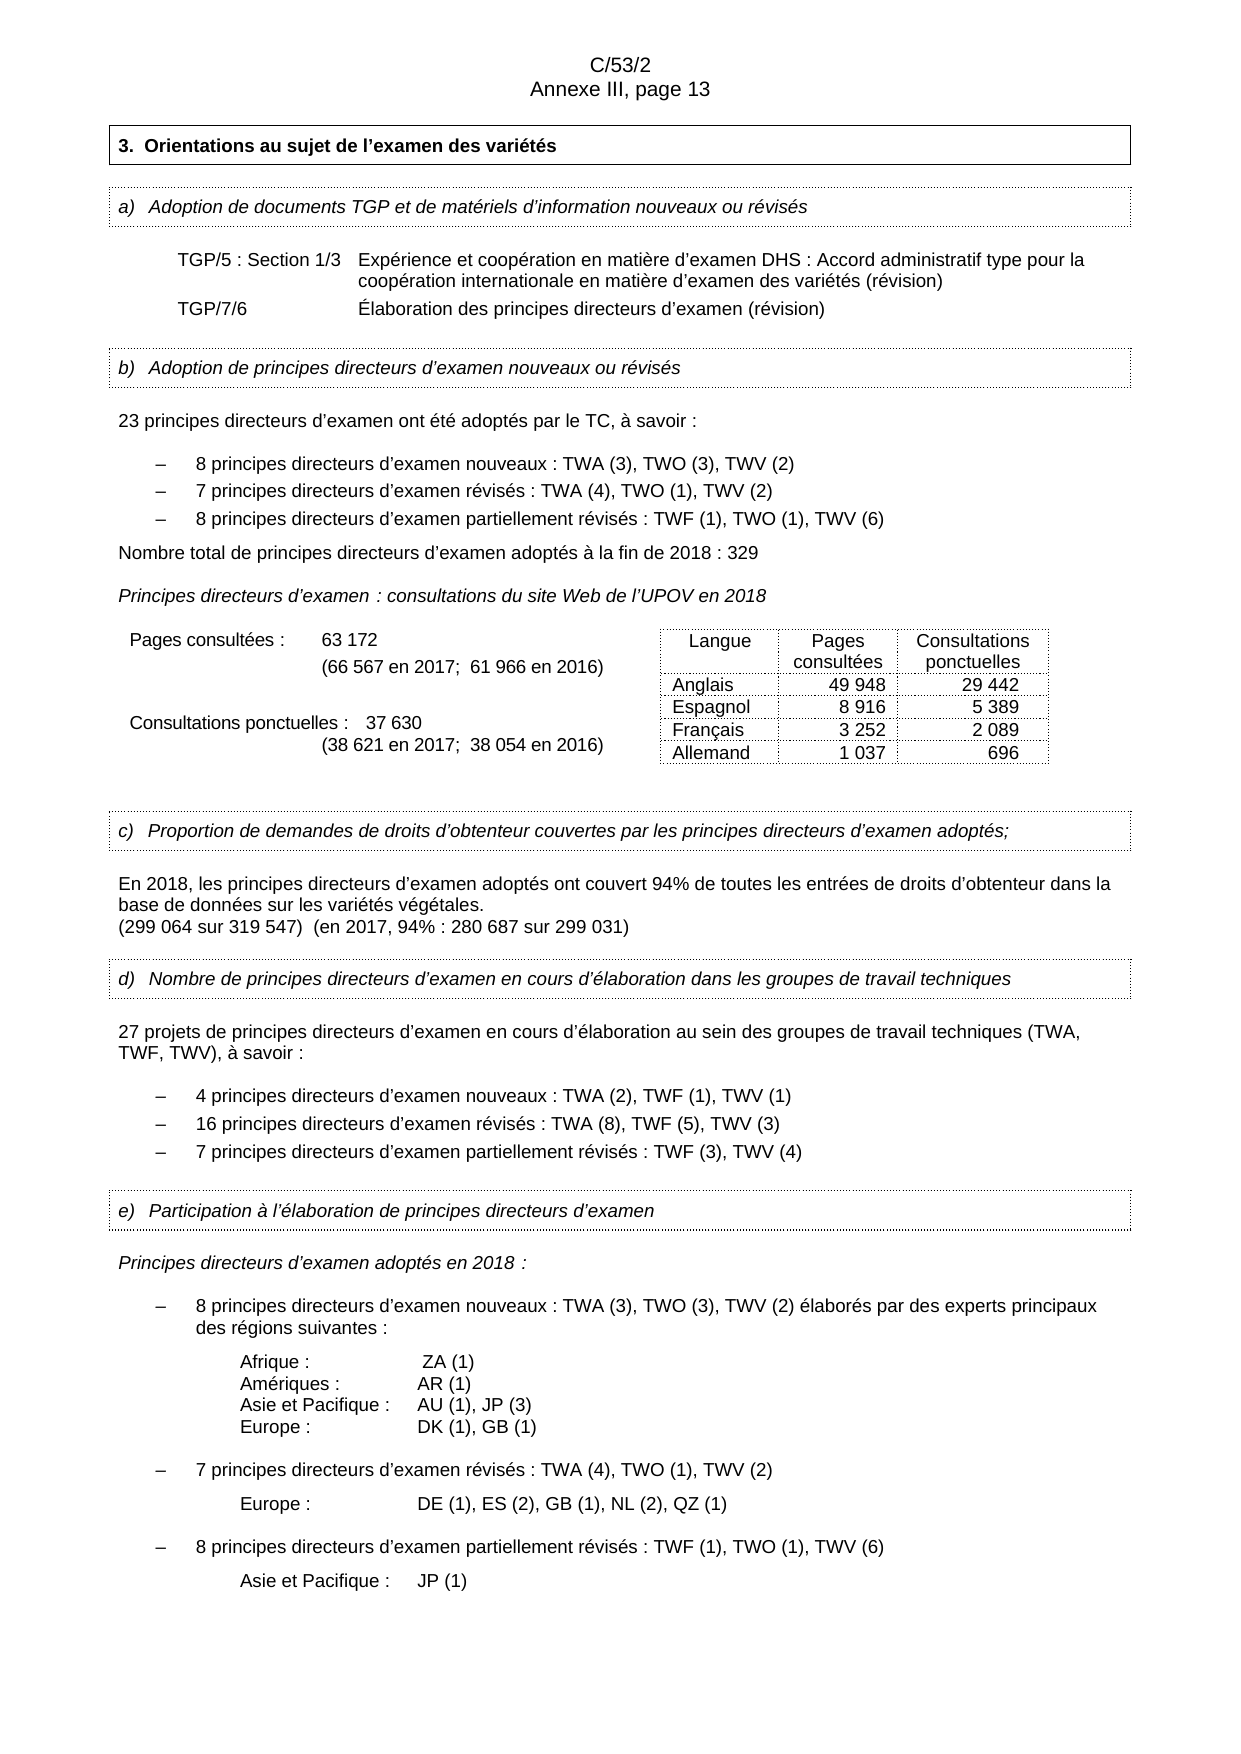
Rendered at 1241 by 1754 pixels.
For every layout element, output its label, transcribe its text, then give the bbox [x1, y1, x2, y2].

text – 7 principes directeurs d’examen partiellement révisés : TWF (3), TWV (4) [155, 1141, 1122, 1162]
text – 7 principes directeurs d’examen révisés : TWA (4), TWO (1), TWV (2) [155, 1459, 1122, 1480]
text – 4 principes directeurs d’examen nouveaux : TWA (2), TWF (1), TWV (1) [155, 1085, 1122, 1107]
subtitle d) Nombre de principes directeurs d’examen en cours d’élaboration dans les groupes de travail techniques [109, 959, 1131, 999]
text Nombre total de principes directeurs d’examen adoptés à la fin de 2018 : 329 [118, 542, 1122, 564]
text Asie et Pacifique : AU (1), JP (3) [240, 1394, 1122, 1416]
text Asie et Pacifique : JP (1) [240, 1570, 1122, 1592]
text – 8 principes directeurs d’examen partiellement révisés : TWF (1), TWO (1), TWV (6) [155, 508, 1122, 530]
text – 16 principes directeurs d’examen révisés : TWA (8), TWF (5), TWV (3) [155, 1113, 1122, 1135]
text En 2018, les principes directeurs d’examen adoptés ont couvert 94% de toutes les entrées de droits d’obtenteur dans la base de données sur les variétés végétales. [118, 872, 1122, 916]
subtitle a) Adoption de documents TGP et de matériels d’information nouveaux ou révisés [109, 187, 1131, 227]
subtitle Principes directeurs d’examen : consultations du site Web de l’UPOV en 2018 [118, 585, 1122, 607]
text – 8 principes directeurs d’examen nouveaux : TWA (3), TWO (3), TWV (2) [155, 452, 1122, 474]
text Principes directeurs d’examen adoptés en 2018 : [118, 1252, 1122, 1274]
text Amériques : AR (1) [240, 1372, 1122, 1394]
subtitle 3. Orientations au sujet de l’examen des variétés [110, 126, 1130, 164]
text TGP/5 : Section 1/3 Expérience et coopération en matière d’examen DHS : Accord administratif type pour la coopération internationale en matière d’examen des variétés (révision) [177, 249, 1122, 292]
text Europe : DK (1), GB (1) [240, 1416, 1122, 1437]
text TGP/7/6 Élaboration des principes directeurs d’examen (révision) [177, 298, 1122, 320]
text 23 principes directeurs d’examen ont été adoptés par le TC, à savoir : [118, 409, 1122, 431]
text – 8 principes directeurs d’examen nouveaux : TWA (3), TWO (3), TWV (2) élaborés par des experts principaux des régions suivantes : [155, 1295, 1122, 1338]
subtitle b) Adoption de principes directeurs d’examen nouveaux ou révisés [109, 347, 1131, 388]
text 27 projets de principes directeurs d’examen en cours d’élaboration au sein des groupes de travail techniques (TWA, TWF, TWV), à savoir : [118, 1021, 1122, 1064]
text Europe : DE (1), ES (2), GB (1), NL (2), QZ (1) [240, 1493, 1122, 1514]
subtitle e) Participation à l’élaboration de principes directeurs d’examen [109, 1190, 1131, 1231]
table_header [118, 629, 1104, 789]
text – 7 principes directeurs d’examen révisés : TWA (4), TWO (1), TWV (2) [155, 480, 1122, 502]
text (299 064 sur 319 547) (en 2017, 94% : 280 687 sur 299 031) [118, 916, 1122, 937]
text Afrique : ZA (1) [240, 1351, 1122, 1372]
subtitle c) Proportion de demandes de droits d’obtenteur couvertes par les principes directeurs d’examen adoptés; [109, 811, 1131, 851]
text – 8 principes directeurs d’examen partiellement révisés : TWF (1), TWO (1), TWV (6) [155, 1536, 1122, 1557]
